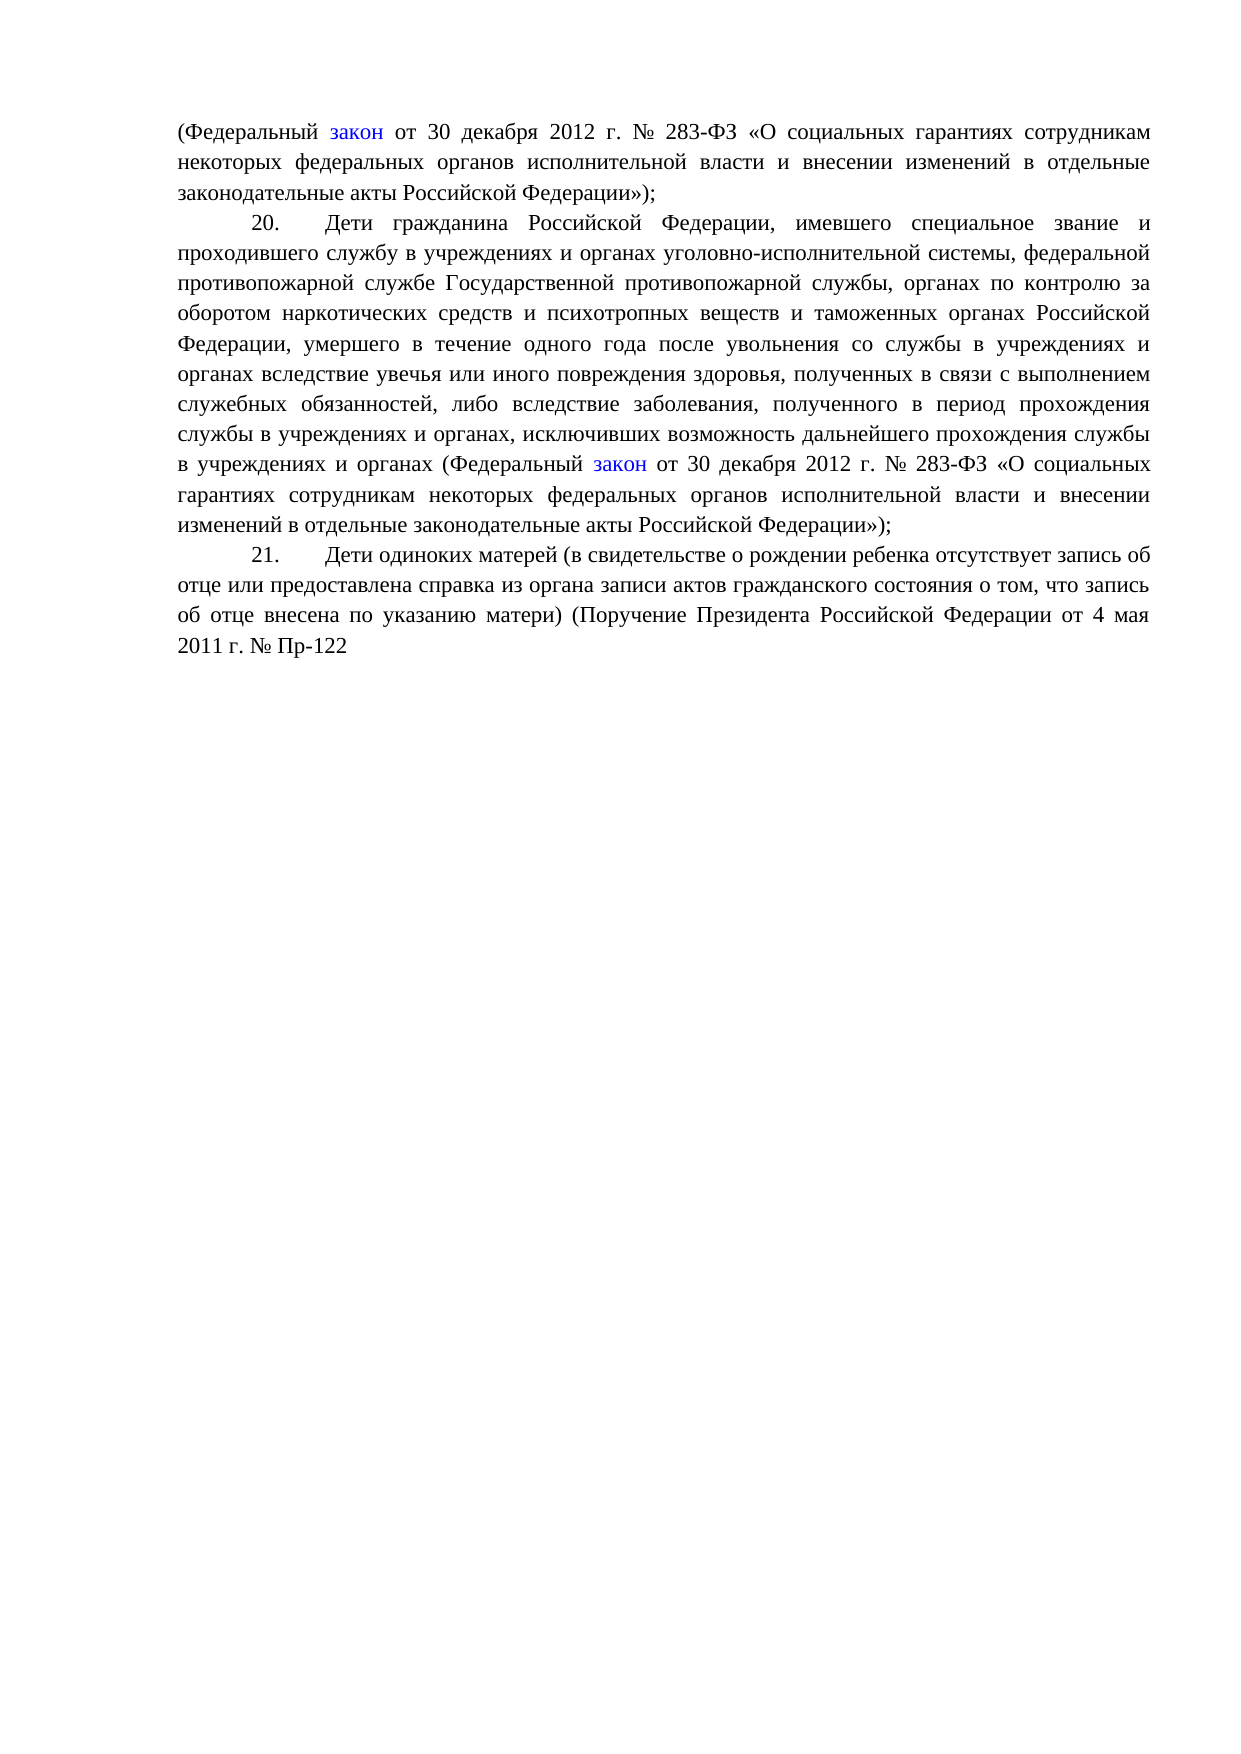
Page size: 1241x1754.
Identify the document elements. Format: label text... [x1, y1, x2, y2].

list Дети гражданина Российской Федерации, имевшего специальное звание и проходившего службу в учреждениях и органах уголовно-исполнительной системы, федеральной противопожарной службе Государственной противопожарной службы, органах по контролю за оборотом наркотических средств и психотропных веществ и таможенных органах Российской Федерации, умершего в течение одного года после увольнения со службы в учреждениях и органах вследствие увечья или иного повреждения здоровья, полученных в связи с выполнением служебных обязанностей, либо вследствие заболевания, полученного в период прохождения службы в учреждениях и органах, исключивших возможность дальнейшего прохождения службы в учреждениях и органах (Федеральный закон от 30 декабря 2012 г. № 283-ФЗ «О социальных гарантиях сотрудникам некоторых федеральных органов исполнительной власти и внесении изменений в отдельные законодательные акты Российской Федерации»); [177, 209, 1152, 537]
list Дети одиноких матерей (в свидетельстве о рождении ребенка отсутствует запись об отце или предоставлена справка из органа записи актов гражданского состояния о том, что запись об отце внесена по указанию матери) (Поручение Президента Российской Федерации от 4 мая 2011 г. № Пр-122 [177, 541, 1152, 658]
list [177, 118, 1152, 205]
